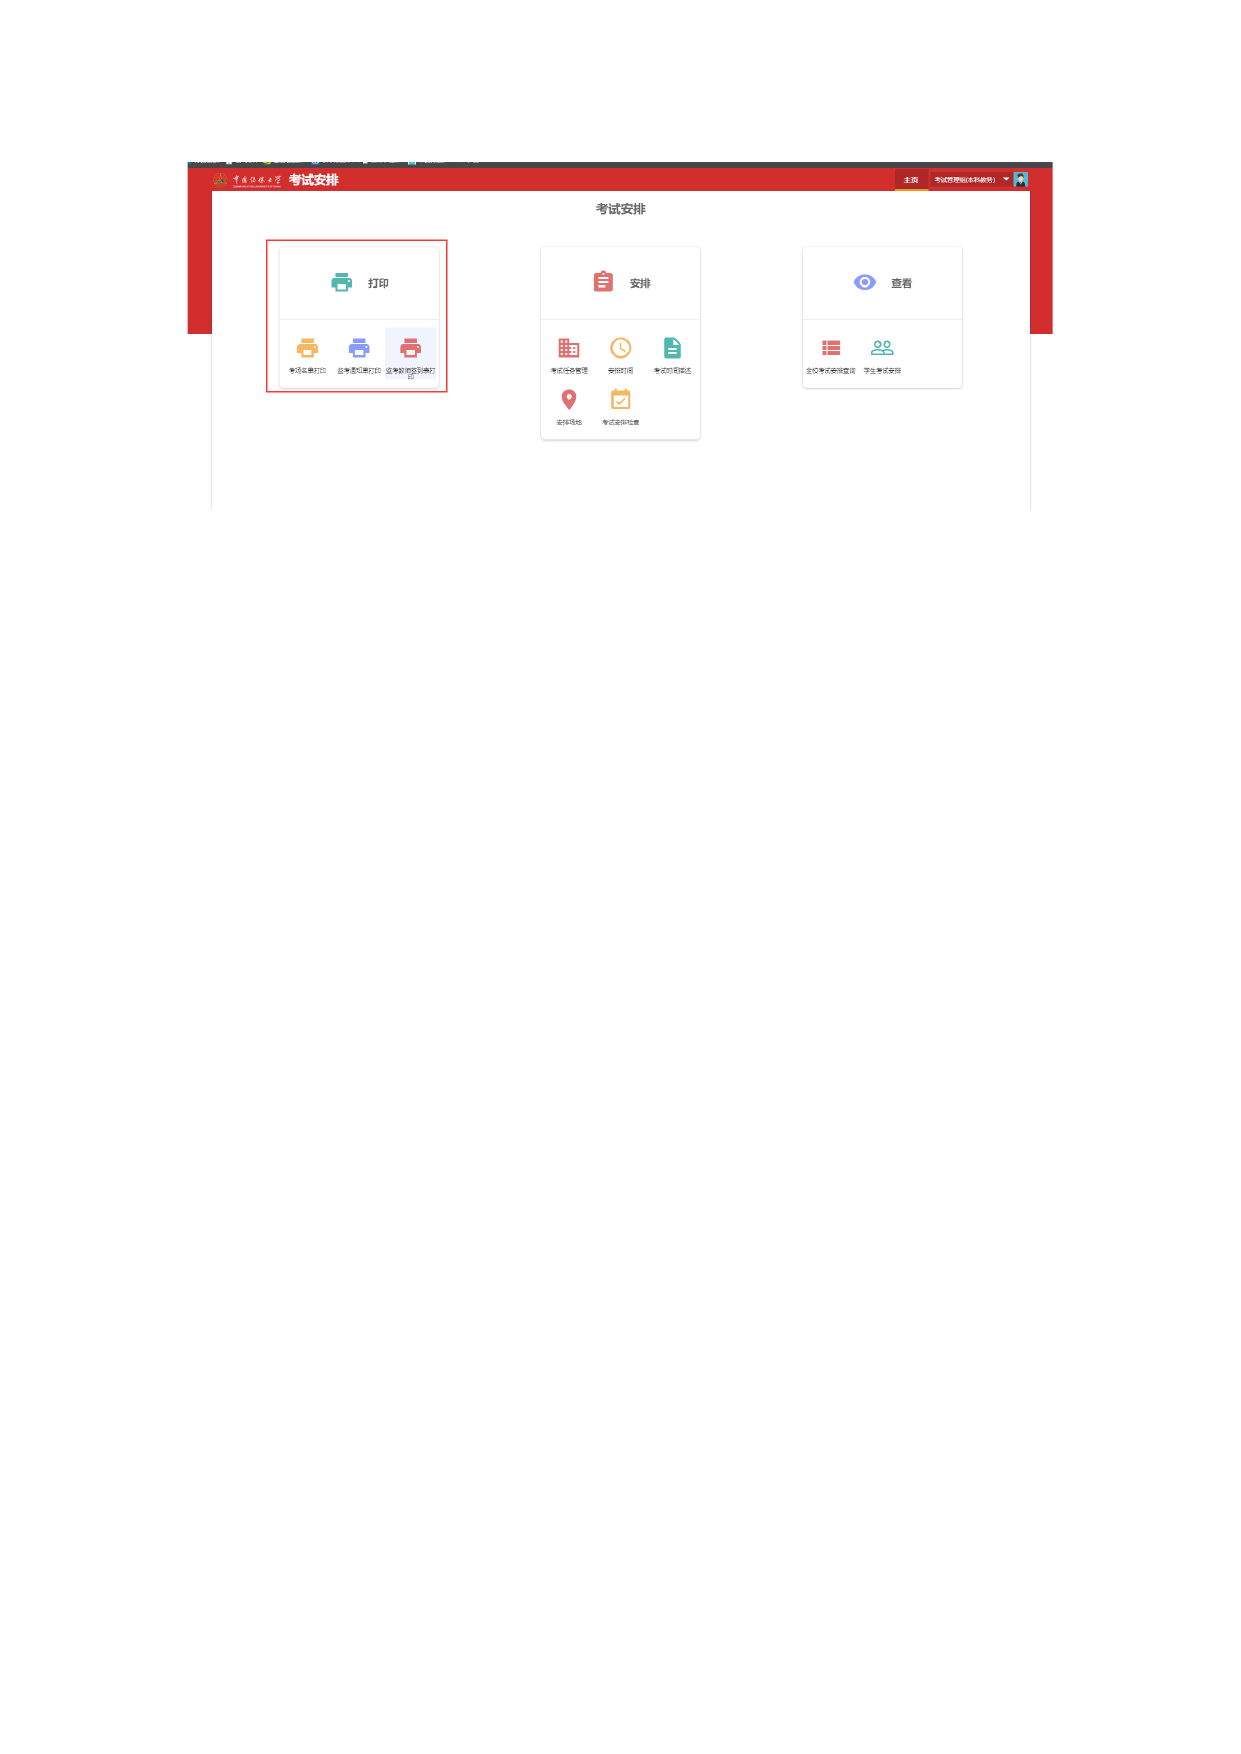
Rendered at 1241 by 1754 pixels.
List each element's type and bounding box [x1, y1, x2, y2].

picture [187, 162, 1053, 510]
